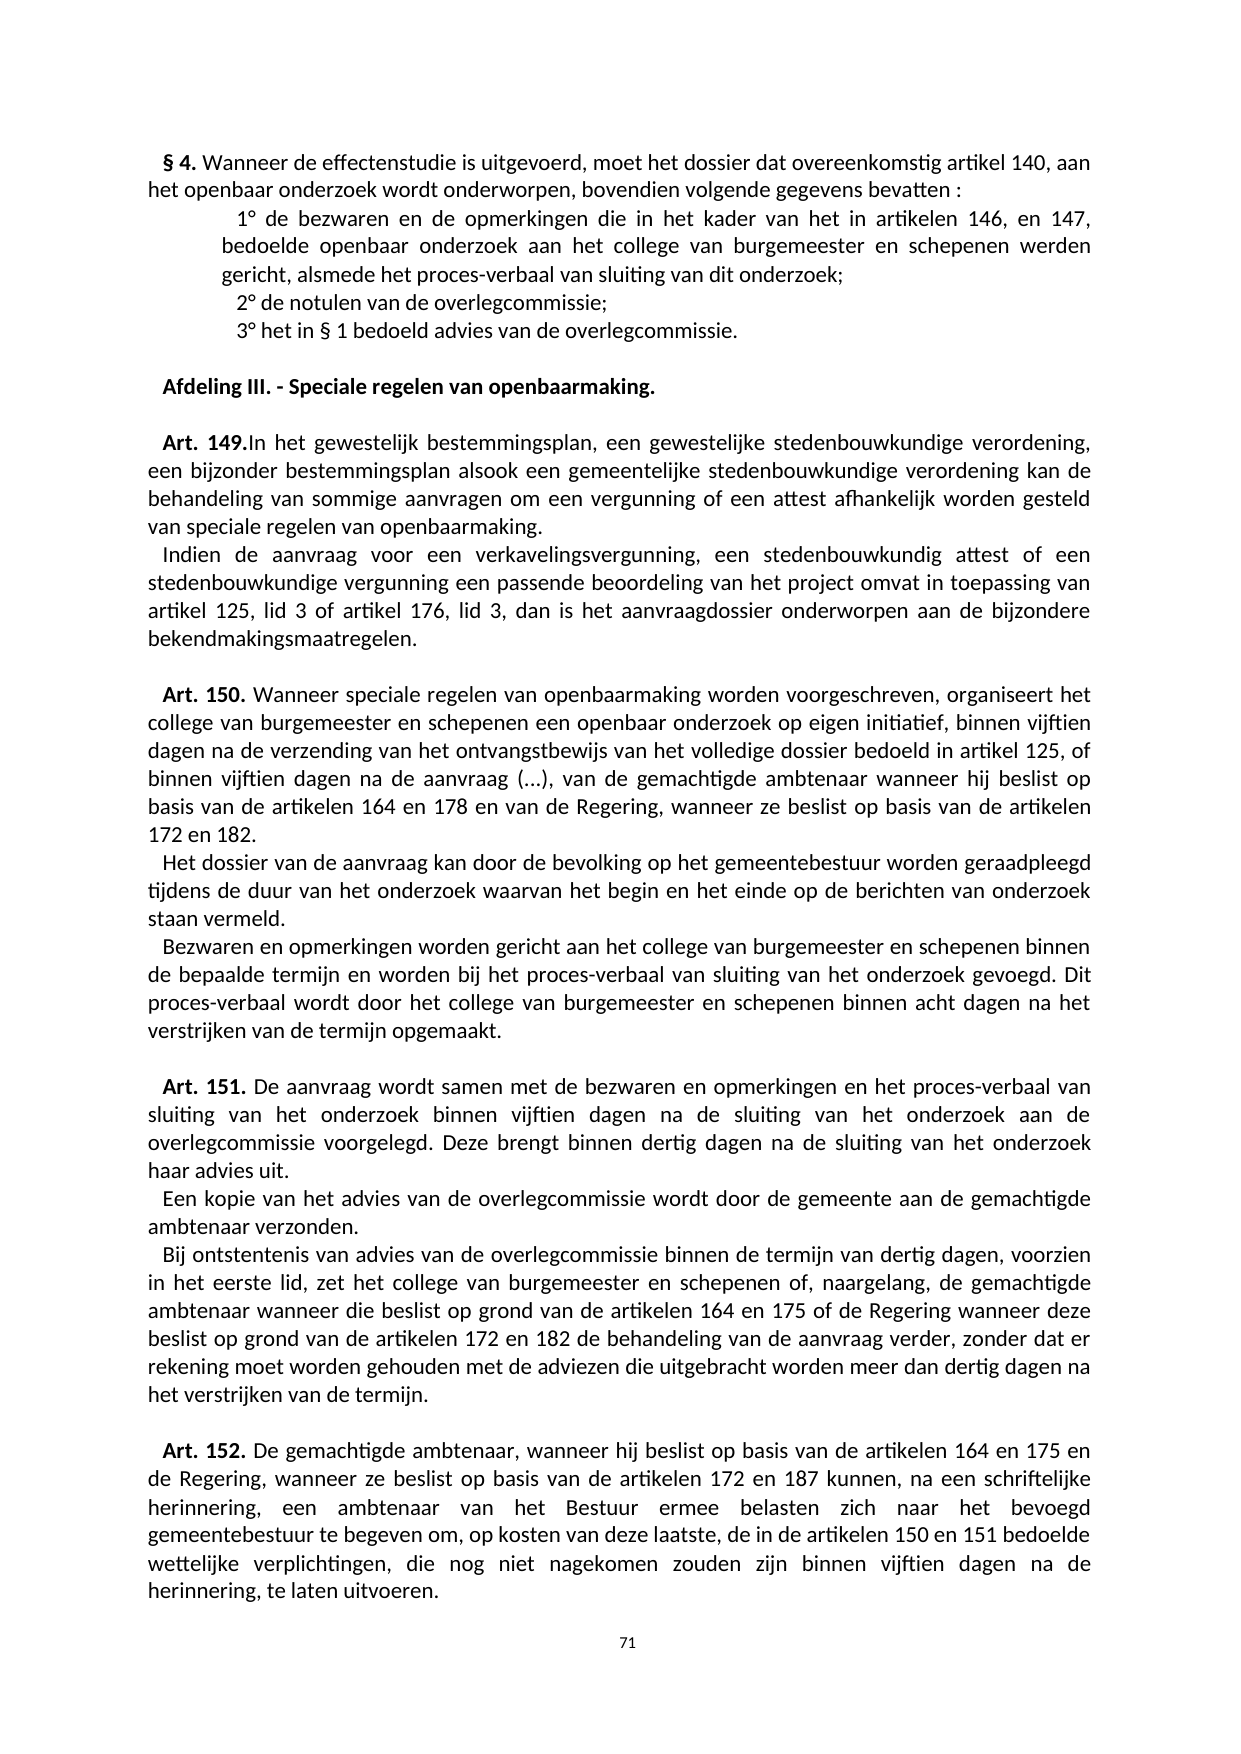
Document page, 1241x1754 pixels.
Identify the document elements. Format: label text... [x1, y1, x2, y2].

text Een kopie van het advies van de overlegcommissie wordt door de gemeente aan de gemachtigde ambtenaar verzonden. [148, 1184, 1093, 1240]
text Art. 151. De aanvraag wordt samen met de bezwaren en opmerkingen en het proces-verbaal van sluiting van het onderzoek binnen vijftien dagen na de sluiting van het onderzoek aan de overlegcommissie voorgelegd. Deze brengt binnen dertig dagen na de sluiting van het onderzoek haar advies uit. [148, 1072, 1093, 1184]
text Bezwaren en opmerkingen worden gericht aan het college van burgemeester en schepenen binnen de bepaalde termijn en worden bij het proces-verbaal van sluiting van het onderzoek gevoegd. Dit proces-verbaal wordt door het college van burgemeester en schepenen binnen acht dagen na het verstrijken van de termijn opgemaakt. [148, 932, 1093, 1044]
text 3° het in § 1 bedoeld advies van de overlegcommissie. [221, 316, 1093, 344]
text Art. 152. De gemachtigde ambtenaar, wanneer hij beslist op basis van de artikelen 164 en 175 en de Regering, wanneer ze beslist op basis van de artikelen 172 en 187 kunnen, na een schriftelijke herinnering, een ambtenaar van het Bestuur ermee belasten zich naar het bevoegd gemeentebestuur te begeven om, op kosten van deze laatste, de in de artikelen 150 en 151 bedoelde wettelijke verplichtingen, die nog niet nagekomen zouden zijn binnen vijftien dagen na de herinnering, te laten uitvoeren. [148, 1437, 1093, 1605]
text Bij ontstentenis van advies van de overlegcommissie binnen de termijn van dertig dagen, voorzien in het eerste lid, zet het college van burgemeester en schepenen of, naargelang, de gemachtigde ambtenaar wanneer die beslist op grond van de artikelen 164 en 175 of de Regering wanneer deze beslist op grond van de artikelen 172 en 182 de behandeling van de aanvraag verder, zonder dat er rekening moet worden gehouden met de adviezen die uitgebracht worden meer dan dertig dagen na het verstrijken van de termijn. [148, 1240, 1093, 1408]
text Indien de aanvraag voor een verkavelingsvergunning, een stedenbouwkundig attest of een stedenbouwkundige vergunning een passende beoordeling van het project omvat in toepassing van artikel 125, lid 3 of artikel 176, lid 3, dan is het aanvraagdossier onderworpen aan de bijzondere bekendmakingsmaatregelen. [148, 540, 1093, 652]
text Het dossier van de aanvraag kan door de bevolking op het gemeentebestuur worden geraadpleegd tijdens de duur van het onderzoek waarvan het begin en het einde op de berichten van onderzoek staan vermeld. [148, 848, 1093, 932]
text 2° de notulen van de overlegcommissie; [221, 288, 1093, 316]
text Art. 149.In het gewestelijk bestemmingsplan, een gewestelijke stedenbouwkundige verordening, een bijzonder bestemmingsplan alsook een gemeentelijke stedenbouwkundige verordening kan de behandeling van sommige aanvragen om een vergunning of een attest afhankelijk worden gesteld van speciale regelen van openbaarmaking. [148, 428, 1093, 540]
subtitle Afdeling III. - Speciale regelen van openbaarmaking. [148, 372, 1093, 400]
text 1° de bezwaren en de opmerkingen die in het kader van het in artikelen 146, en 147, bedoelde openbaar onderzoek aan het college van burgemeester en schepenen werden gericht, alsmede het proces-verbaal van sluiting van dit onderzoek; [221, 204, 1093, 288]
text Art. 150. Wanneer speciale regelen van openbaarmaking worden voorgeschreven, organiseert het college van burgemeester en schepenen een openbaar onderzoek op eigen initiatief, binnen vijftien dagen na de verzending van het ontvangstbewijs van het volledige dossier bedoeld in artikel 125, of binnen vijftien dagen na de aanvraag (...), van de gemachtigde ambtenaar wanneer hij beslist op basis van de artikelen 164 en 178 en van de Regering, wanneer ze beslist op basis van de artikelen 172 en 182. [148, 680, 1093, 848]
text § 4. Wanneer de effectenstudie is uitgevoerd, moet het dossier dat overeenkomstig artikel 140, aan het openbaar onderzoek wordt onderworpen, bovendien volgende gegevens bevatten : [148, 148, 1093, 204]
